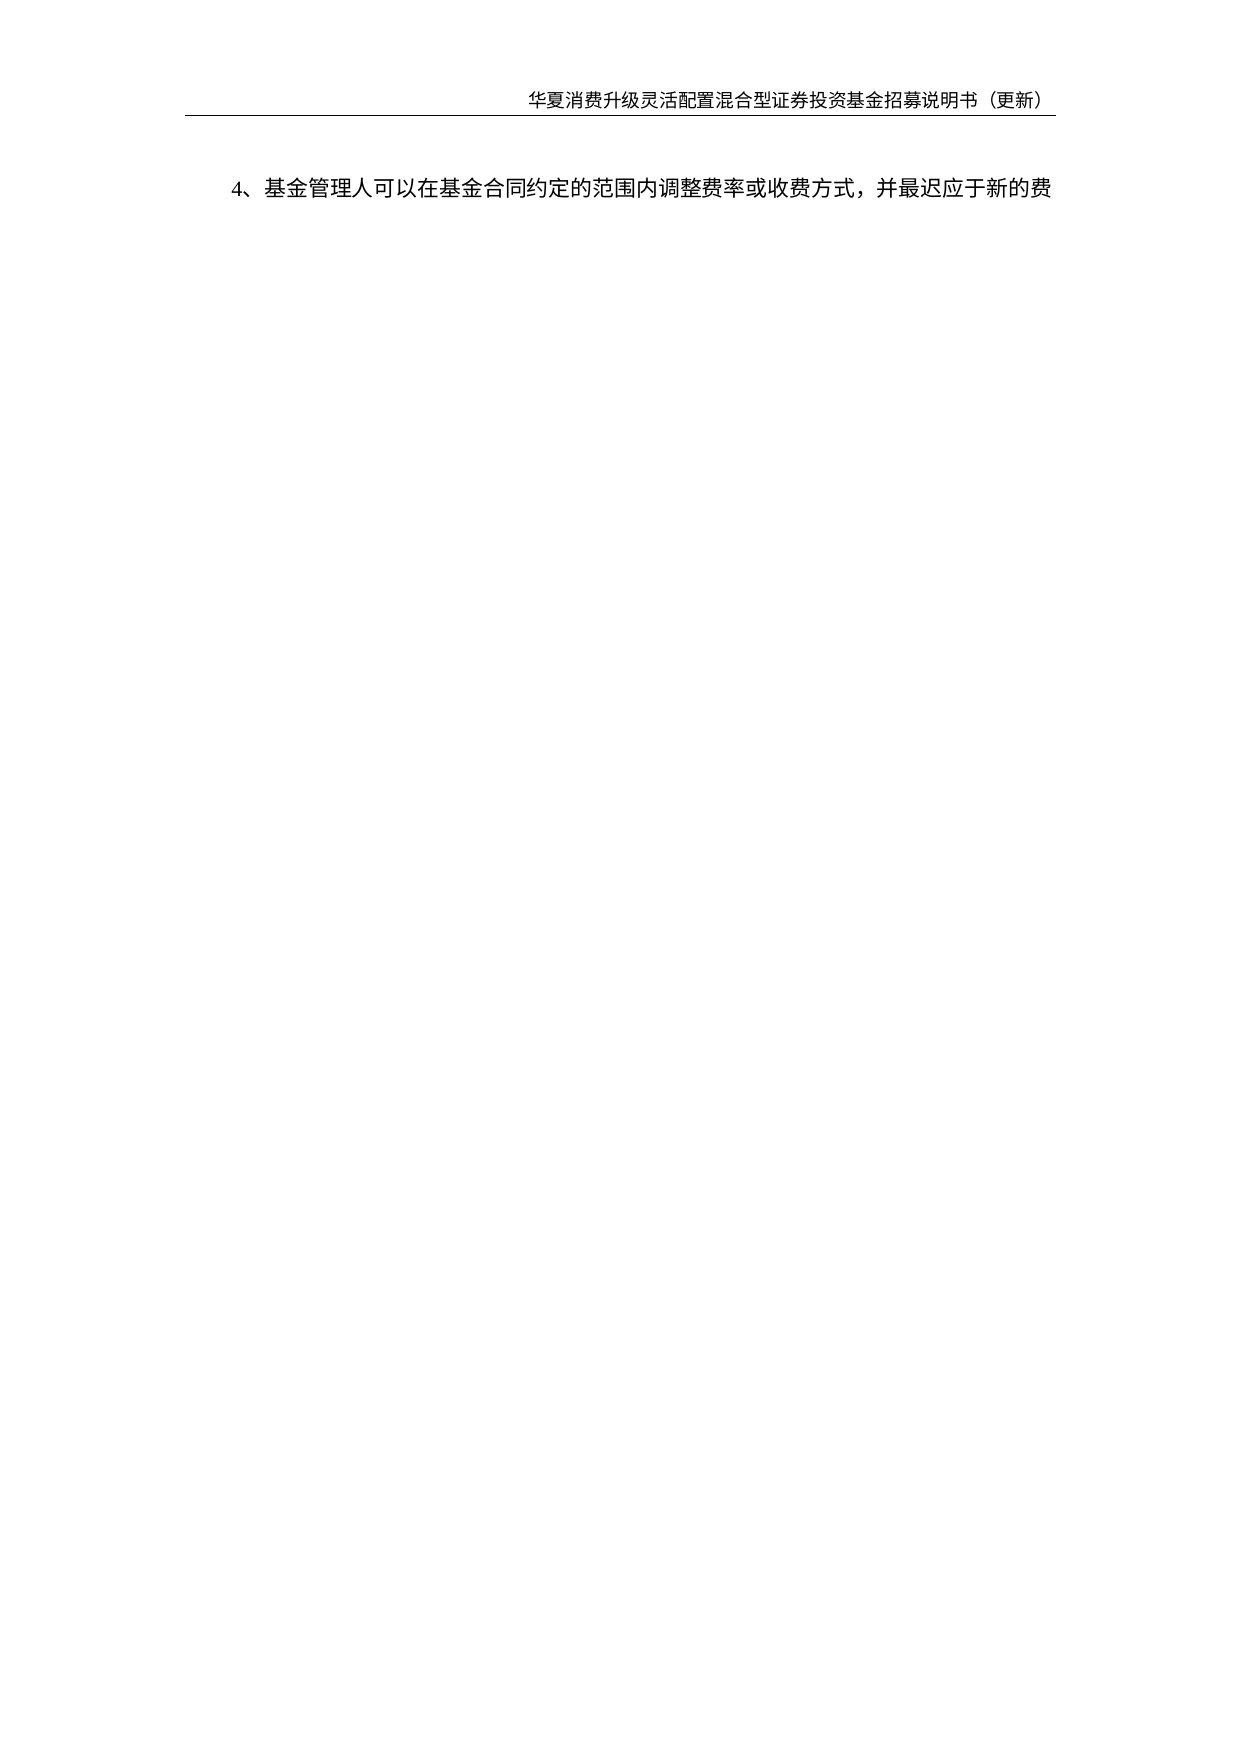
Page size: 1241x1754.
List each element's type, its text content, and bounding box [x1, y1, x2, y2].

text 4、基金管理人可以在基金合同约定的范围内调整费率或收费方式，并最迟应于新的费 [231, 171, 1159, 202]
